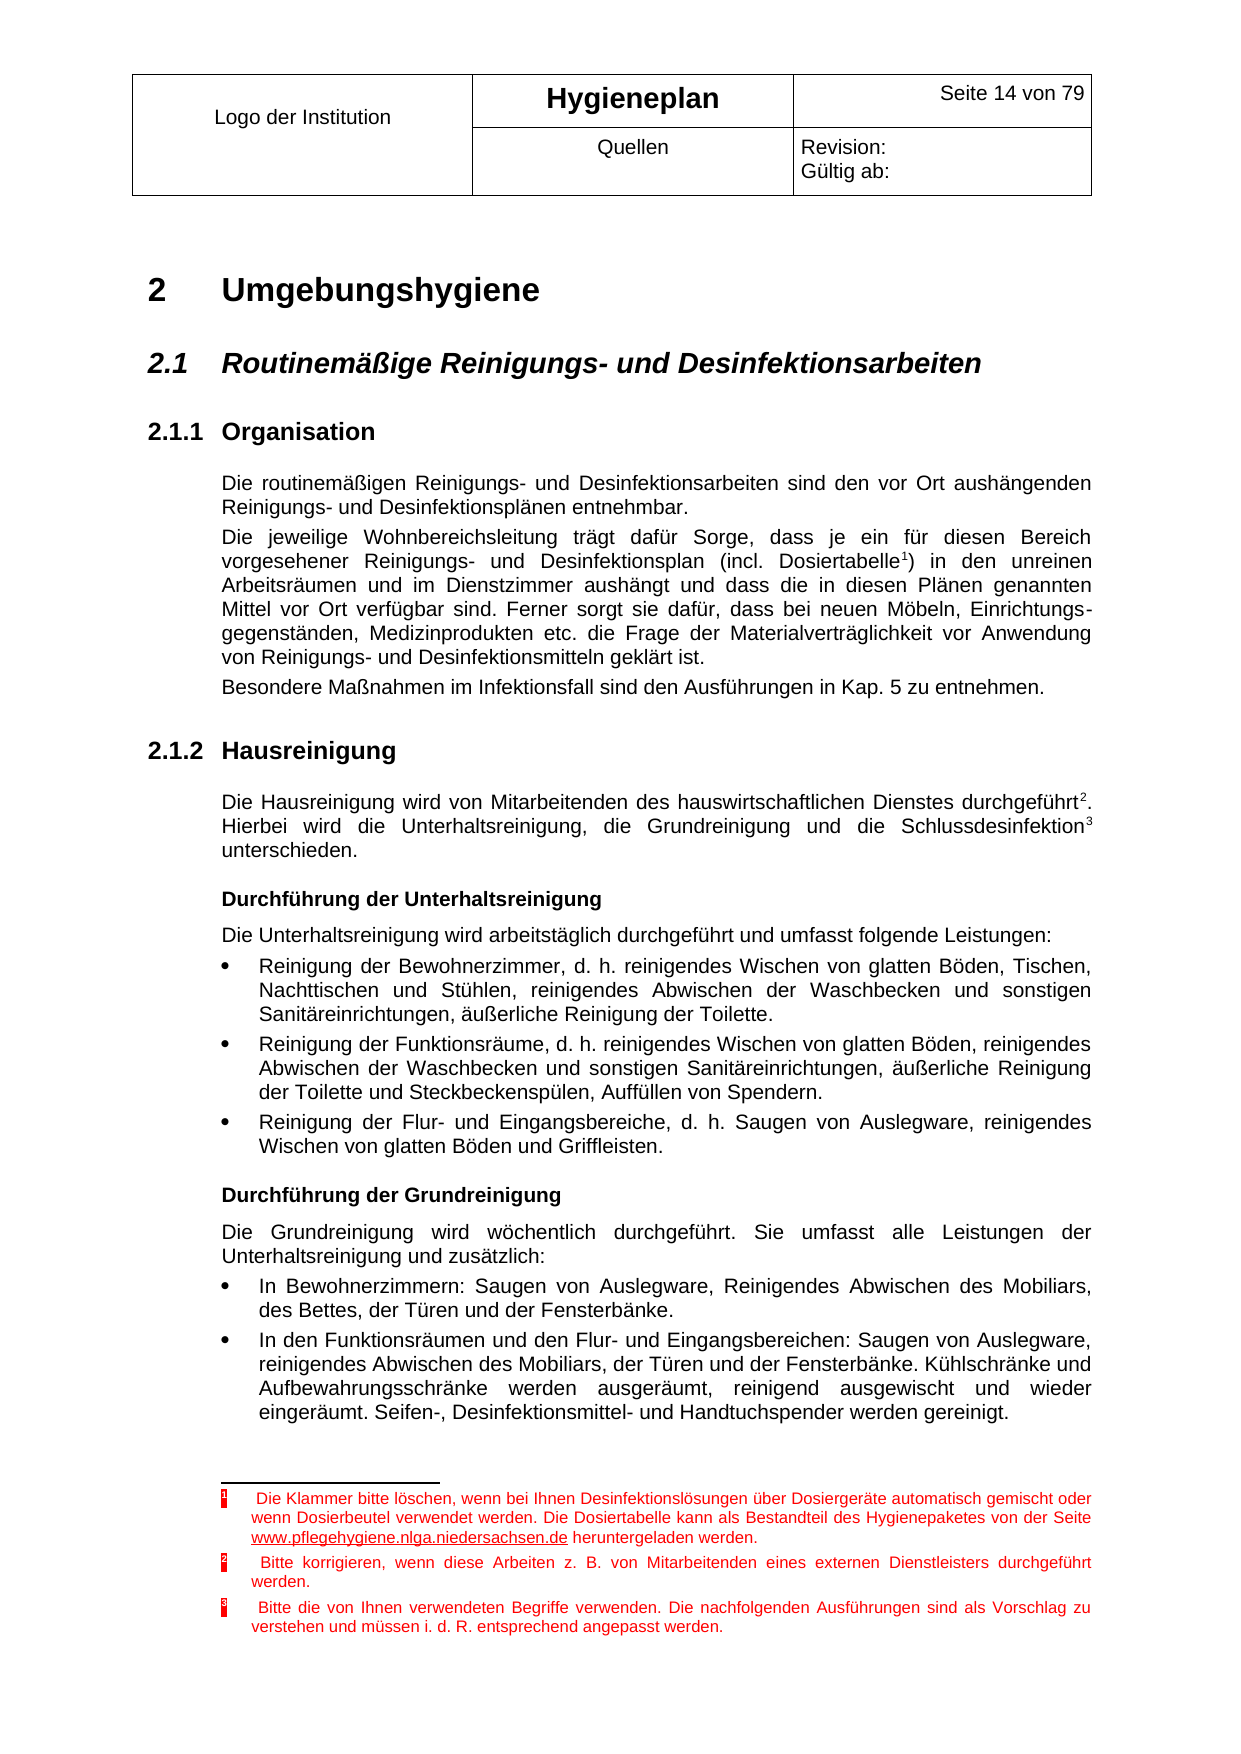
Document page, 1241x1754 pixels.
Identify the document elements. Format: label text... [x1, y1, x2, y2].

text In Bewohnerzimmern: Saugen von Auslegware, Reinigendes Abwischen des Mobiliars, des Bettes, der Türen und der Fensterbänke. [221, 1274, 1092, 1322]
text Reinigung der Funktionsräume, d. h. reinigendes Wischen von glatten Böden, reinigendes Abwischen der Waschbecken und sonstigen Sanitäreinrichtungen, äußerliche Reinigung der Toilette und Steckbeckenspülen, Auffüllen von Spendern. [221, 1032, 1092, 1104]
subtitle Hausreinigung [148, 736, 1092, 765]
text Besondere Maßnahmen im Infektionsfall sind den Ausführungen in Kap. 5 zu entnehmen. [221, 675, 1092, 699]
subtitle Durchführung der Grundreinigung [221, 1183, 1092, 1207]
text Reinigung der Bewohnerzimmer, d. h. reinigendes Wischen von glatten Böden, Tischen, Nachttischen und Stühlen, reinigendes Abwischen der Waschbecken und sonstigen Sanitäreinrichtungen, äußerliche Reinigung der Toilette. [221, 953, 1092, 1026]
text Die Grundreinigung wird wöchentlich durchgeführt. Sie umfasst alle Leistungen der Unterhaltsreinigung und zusätzlich: [221, 1219, 1092, 1267]
subtitle Organisation [148, 417, 1092, 446]
text Die jeweilige Wohnbereichsleitung trägt dafür Sorge, dass je ein für diesen Bereich vorgesehener Reinigungs- und Desinfektionsplan (incl. Dosiertabelle) in den unreinen Arbeitsräumen und im Dienstzimmer aushängt und dass die in diesen Plänen genannten Mittel vor Ort verfügbar sind. Ferner sorgt sie dafür, dass bei neuen Möbeln, Einrichtungsgegenständen, Medizinprodukten etc. die Frage der Materialverträglichkeit vor Anwendung von Reinigungs- und Desinfektionsmitteln geklärt ist. [221, 525, 1092, 668]
text Die routinemäßigen Reinigungs- und Desinfektionsarbeiten sind den vor Ort aushängenden Reinigungs- und Desinfektionsplänen entnehmbar. [221, 471, 1092, 518]
subtitle Durchführung der Unterhaltsreinigung [221, 887, 1092, 911]
subtitle Umgebungshygiene [148, 270, 1092, 308]
subtitle Routinemäßige Reinigungs- und Desinfektionsarbeiten [148, 346, 1092, 379]
text Die Unterhaltsreinigung wird arbeitstäglich durchgeführt und umfasst folgende Leistungen: [221, 923, 1092, 947]
text In den Funktionsräumen und den Flur- und Eingangsbereichen: Saugen von Auslegware, reinigendes Abwischen des Mobiliars, der Türen und der Fensterbänke. Kühlschränke und Aufbewahrungsschränke werden ausgeräumt, reinigend ausgewischt und wieder eingeräumt. Seifen-, Desinfektionsmittel- und Handtuchspender werden gereinigt. [221, 1328, 1092, 1424]
text Reinigung der Flur- und Eingangsbereiche, d. h. Saugen von Auslegware, reinigendes Wischen von glatten Böden und Griffleisten. [221, 1110, 1092, 1158]
text Die Hausreinigung wird von Mitarbeitenden des hauswirtschaftlichen Dienstes durchgeführt. Hierbei wird die Unterhaltsreinigung, die Grundreinigung und die Schlussdesinfektion unterschieden. [221, 790, 1092, 862]
